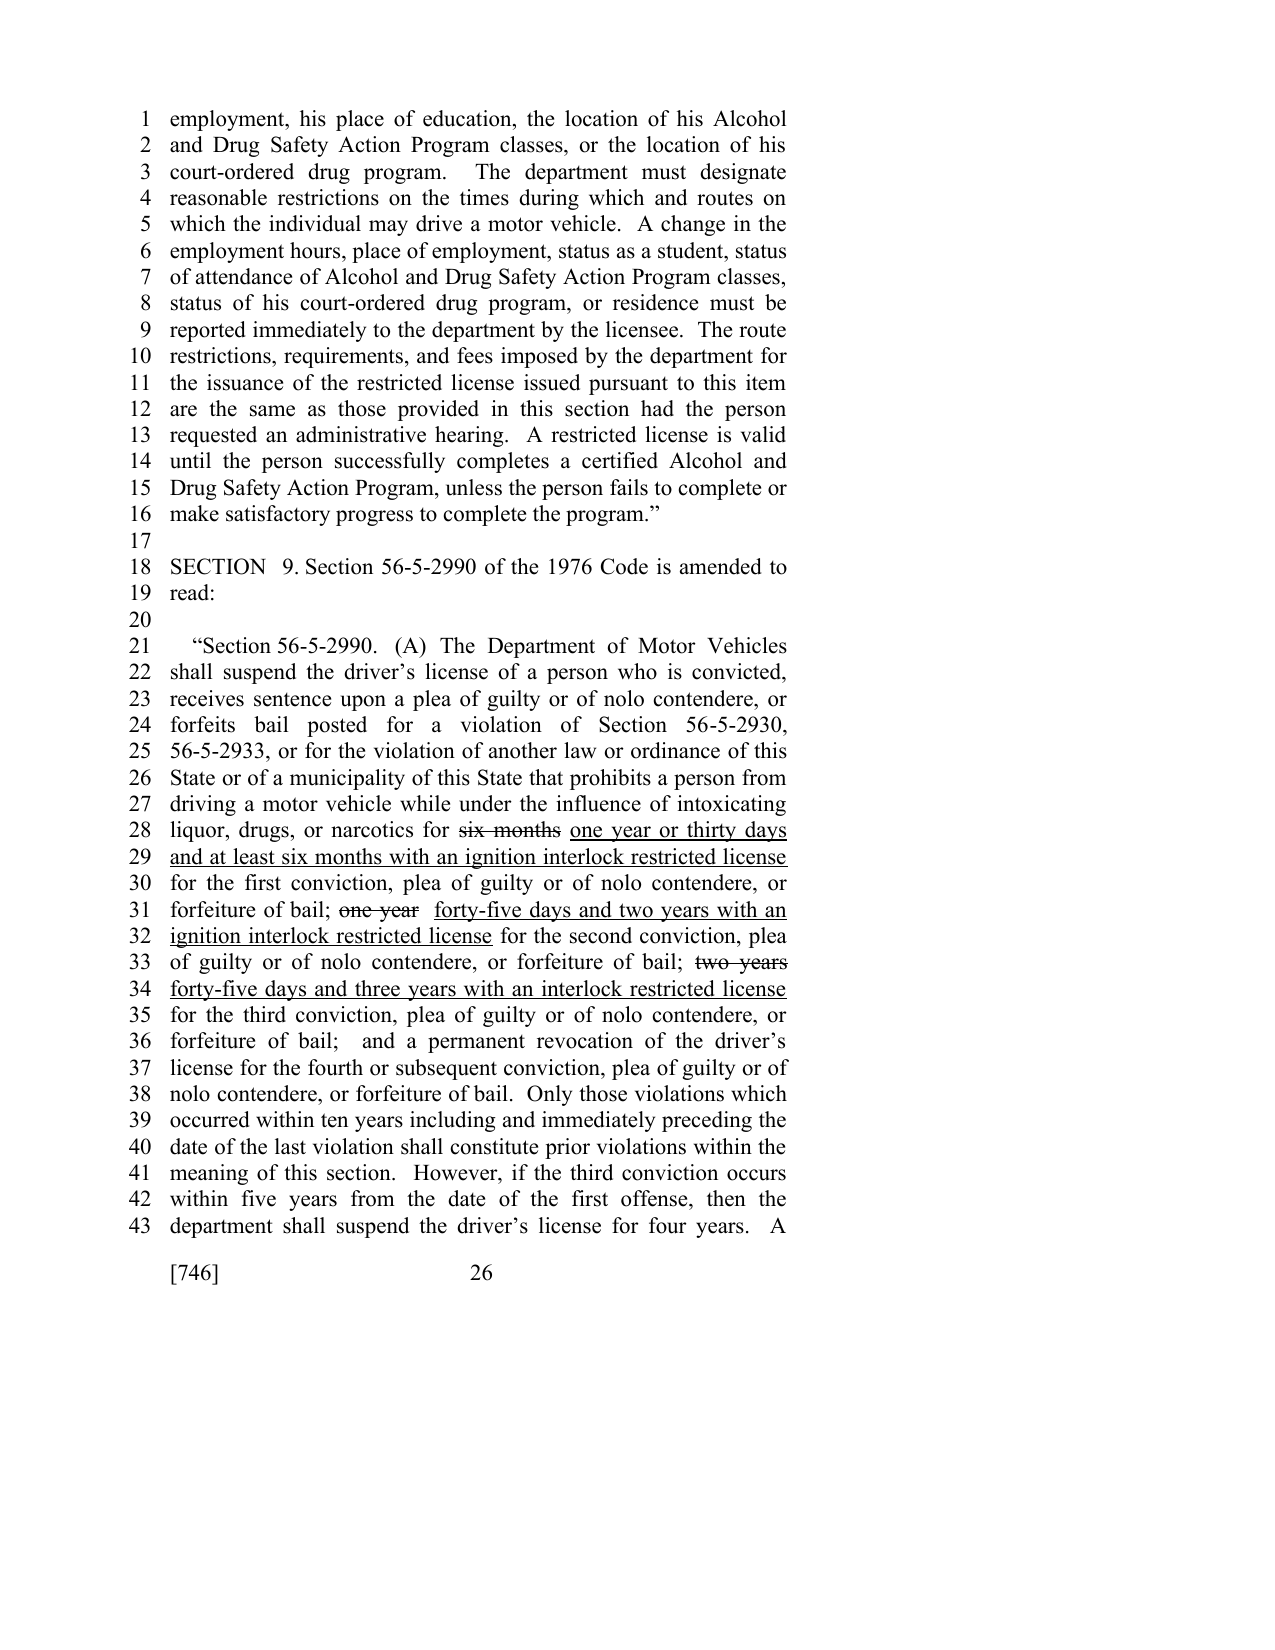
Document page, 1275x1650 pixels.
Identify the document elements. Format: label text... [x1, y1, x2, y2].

text SECTION 9. Section 56-5-2990 of the 1976 Code is amended to read: [169, 553, 787, 606]
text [169, 999, 787, 1238]
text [169, 105, 787, 527]
